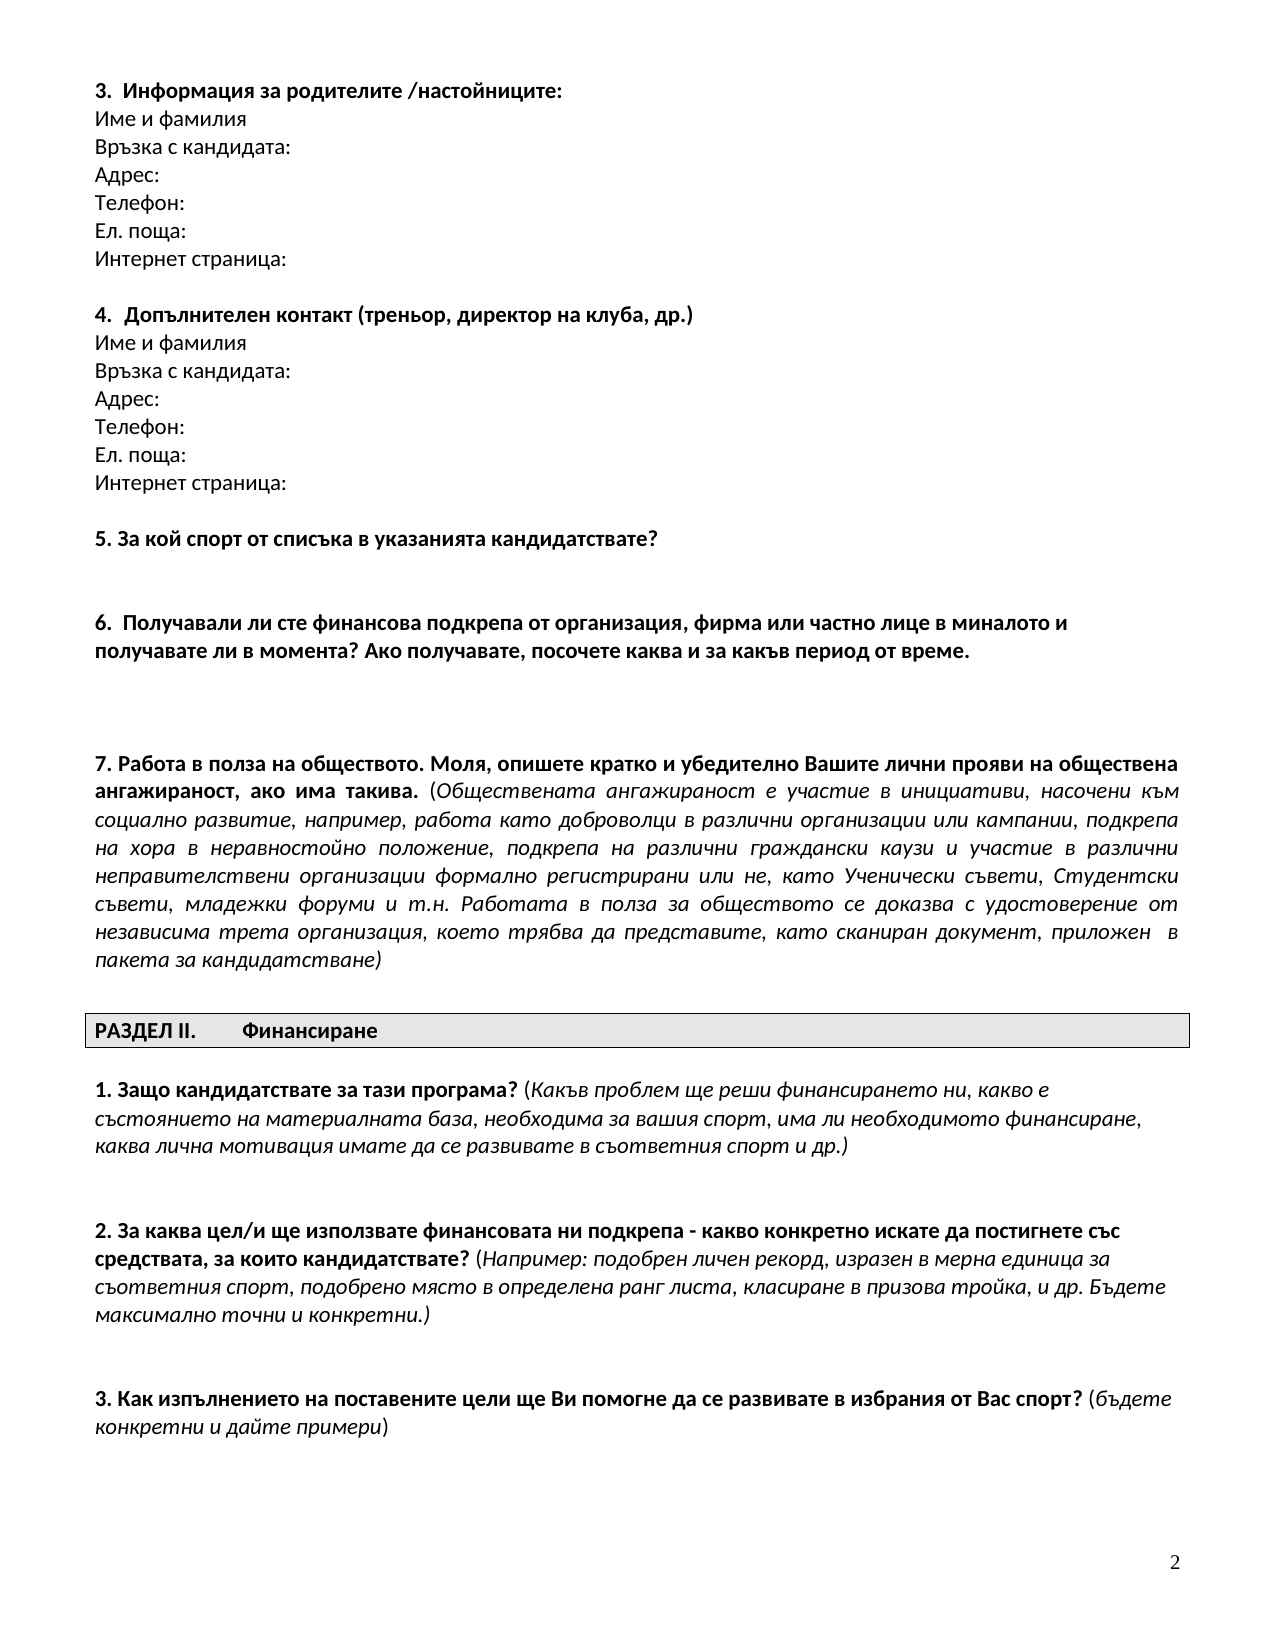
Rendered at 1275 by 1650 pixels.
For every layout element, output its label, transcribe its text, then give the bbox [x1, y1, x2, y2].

text 3. Информация за родителите /настойниците: [94, 76, 1181, 104]
text Интернет страница: [94, 244, 1181, 272]
text Интернет страница: [94, 468, 1181, 496]
text 2. За каква цел/и ще използвате финансовата ни подкрепа - какво конкретно искате да постигнете със средствата, за които кандидатствате? (Например: подобрен личен рекорд, изразен в мерна единица за съответния спорт, подобрено място в определена ранг листа, класиране в призова тройка, и др. Бъдете максимално точни и конкретни.) [94, 1216, 1181, 1328]
text Име и фамилия [94, 104, 1181, 132]
text 6. Получавали ли сте финансова подкрепа от организация, фирма или частно лице в миналото и получавате ли в момента? Ако получавате, посочете каква и за какъв период от време. [94, 608, 1181, 664]
text рАЗДЕЛ II. Финансиране [86, 1014, 1189, 1047]
text 1. Защо кандидатствате за тази програма? (Какъв проблем ще реши финансирането ни, какво е състоянието на материалната база, необходима за вашия спорт, има ли необходимото финансиране, каква лична мотивация имате да се развивате в съответния спорт и др.) [94, 1076, 1181, 1160]
text Адрес: [94, 160, 1181, 188]
list Допълнителен контакт (треньор, директор на клуба, др.) [94, 300, 1181, 328]
text Връзка с кандидата: [94, 132, 1181, 160]
text Телефон: [94, 412, 1181, 440]
text Ел. поща: [94, 440, 1181, 468]
text 7. Работа в полза на обществото. Моля, опишете кратко и убедително Вашите лични прояви на обществена ангажираност, ако има такива. (Обществената ангажираност е участие в инициативи, насочени към социално развитие, например, работа като доброволци в различни организации или кампании, подкрепа на хора в неравностойно положение, подкрепа на различни граждански каузи и участие в различни неправителствени организации формално регистрирани или не, като Ученически съвети, Студентски съвети, младежки форуми и т.н. Работата в полза за обществото се доказва с удостоверение от независима трета организация, което трябва да представите, като сканиран документ, приложен в пакета за кандидатстване) [94, 749, 1181, 973]
text Връзка с кандидата: [94, 356, 1181, 384]
text 3. Как изпълнението на поставените цели ще Ви помогне да се развивате в избрания от Вас спорт? (бъдете конкретни и дайте примери) [94, 1384, 1181, 1440]
text Телефон: [94, 188, 1181, 216]
text Адрес: [94, 384, 1181, 412]
text Име и фамилия [94, 328, 1181, 356]
text Ел. поща: [94, 216, 1181, 244]
text 5. За кой спорт от списъка в указанията кандидатствате? [94, 524, 1181, 552]
